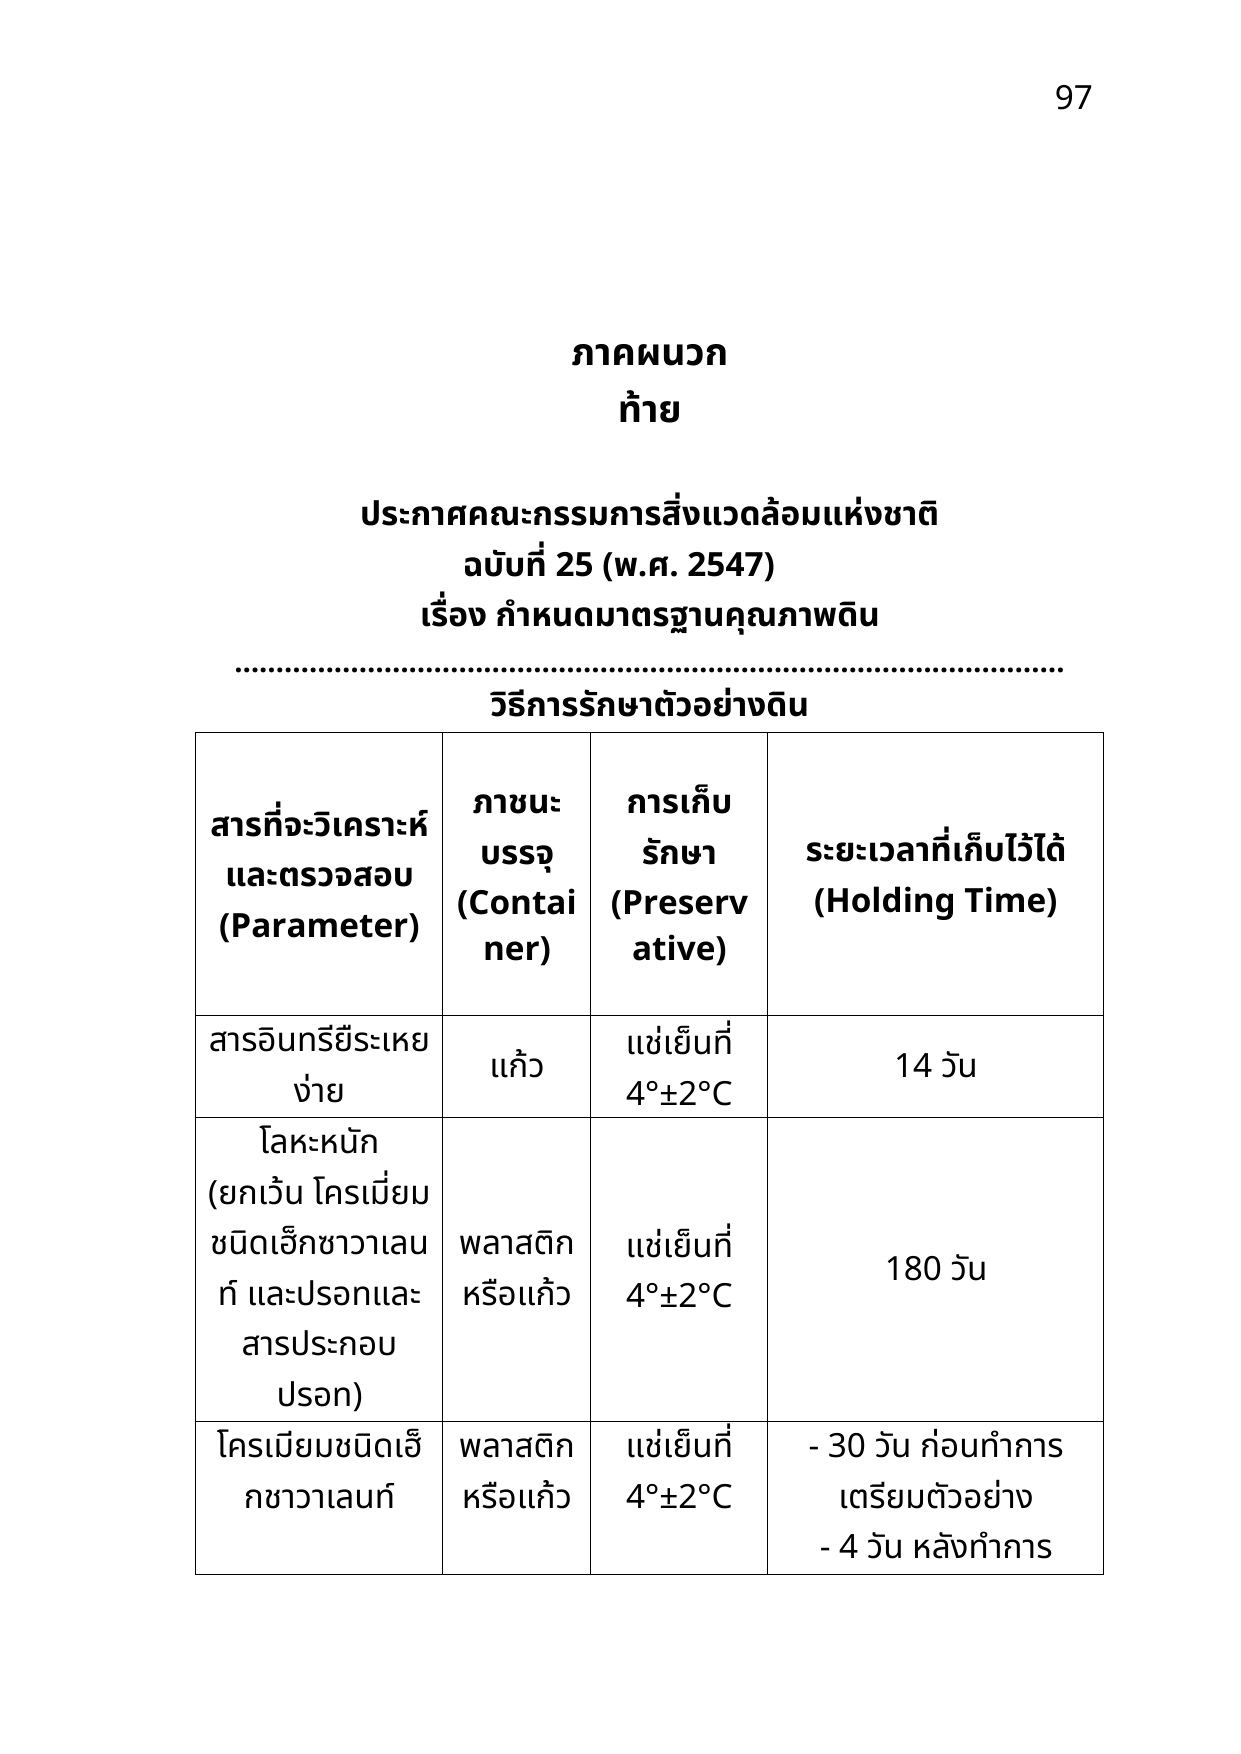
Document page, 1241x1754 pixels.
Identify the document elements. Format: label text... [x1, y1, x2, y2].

text วิธีการรักษาตัวอย่างดิน [207, 681, 1092, 732]
table_header ภาชนะบรรจุ (Container) [443, 733, 590, 1015]
text ฉบับที่ 25 (พ.ศ. 2547) [207, 541, 1092, 591]
table_cell แช่เย็นที่ 4°±2°C [591, 1016, 767, 1117]
table_header การเก็บรักษา (Preservative) [591, 733, 767, 1015]
table_cell แช่เย็นที่ 4°±2°C [591, 1422, 767, 1574]
text เรื่อง กำหนดมาตรฐานคุณภาพดิน [207, 591, 1092, 642]
table_cell 14 วัน [768, 1016, 1103, 1117]
table_cell แช่เย็นที่ 4°±2°C [591, 1118, 767, 1421]
table_cell พลาสติก หรือแก้ว [443, 1118, 590, 1421]
text ………………………………………………………………………………………. [207, 642, 1092, 681]
table_cell โลหะหนัก (ยกเว้น โครเมี่ยมชนิดเฮ็กซาวาเลนท์ และปรอทและสารประกอบปรอท) [196, 1118, 442, 1421]
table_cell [196, 1422, 442, 1574]
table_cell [768, 1422, 1103, 1574]
table_cell สารอินทรียืระเหยง่าย [196, 1016, 442, 1117]
table_cell 180 วัน [768, 1118, 1103, 1421]
table_header ระยะเวลาที่เก็บไว้ได้ (Holding Time) [768, 733, 1103, 1015]
table_cell พลาสติก หรือแก้ว [443, 1422, 590, 1574]
table_cell แก้ว [443, 1016, 590, 1117]
text ท้าย [207, 382, 1092, 439]
text ประกาศคณะกรรมการสิ่งแวดล้อมแห่งชาติ [207, 490, 1092, 541]
text ภาคผนวก [207, 326, 1092, 382]
table_header สารที่จะวิเคราะห์และตรวจสอบ (Parameter) [196, 733, 442, 1015]
